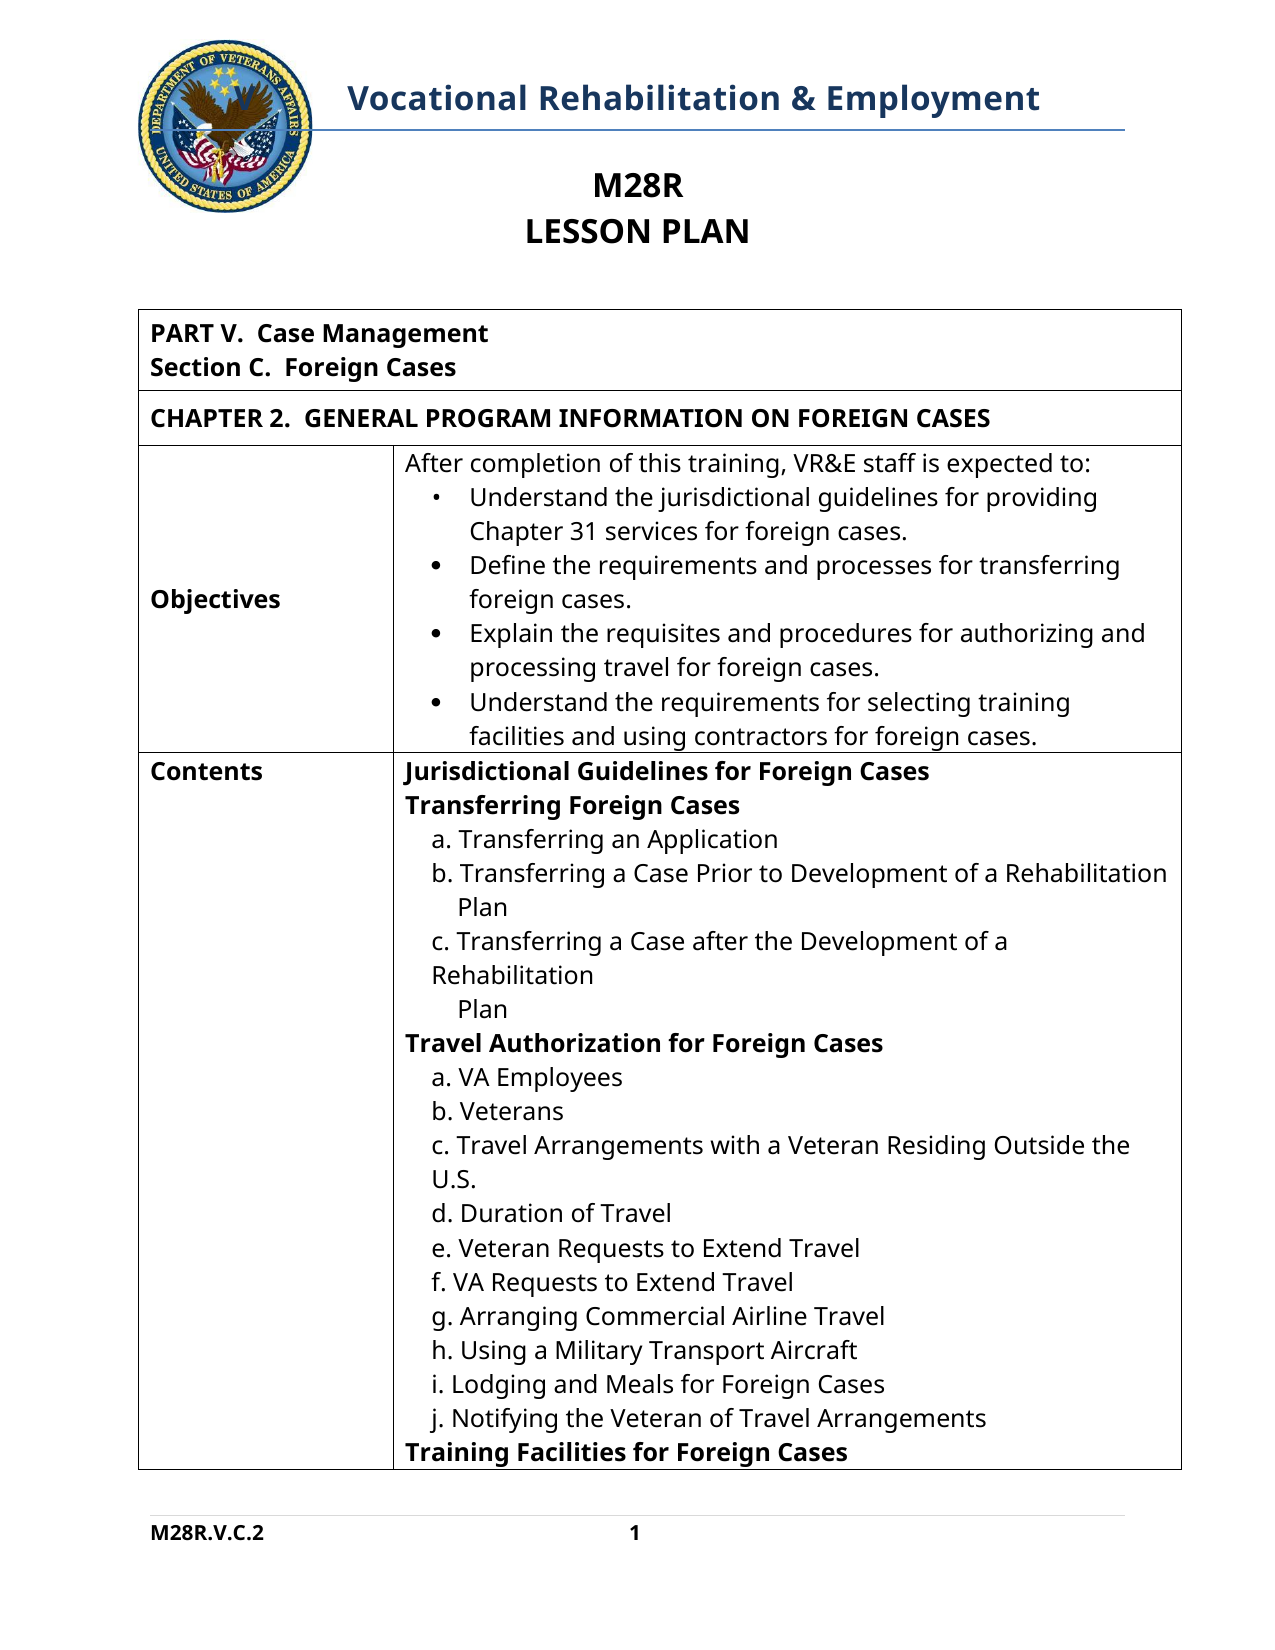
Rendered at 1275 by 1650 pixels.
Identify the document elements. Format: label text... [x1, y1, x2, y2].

table_cell Objectives [139, 446, 393, 752]
table_cell After completion of this training, VR&E staff is expected to: • Understand the jurisdictional guidelines for providing Chapter 31 services for foreign cases. Define the requirements and processes for transferring foreign cases. Explain the requisites and procedures for authorizing and processing travel for foreign cases. Understand the requirements for selecting training facilities and using contractors for foreign cases. [394, 446, 1181, 752]
picture [137, 39, 313, 213]
table_header PART V. Case Management Section C. Foreign Cases [139, 310, 1181, 389]
table_cell Contents [139, 753, 393, 1469]
table_cell CHAPTER 2. GENERAL PROGRAM INFORMATION ON FOREIGN CASES [139, 391, 1181, 445]
